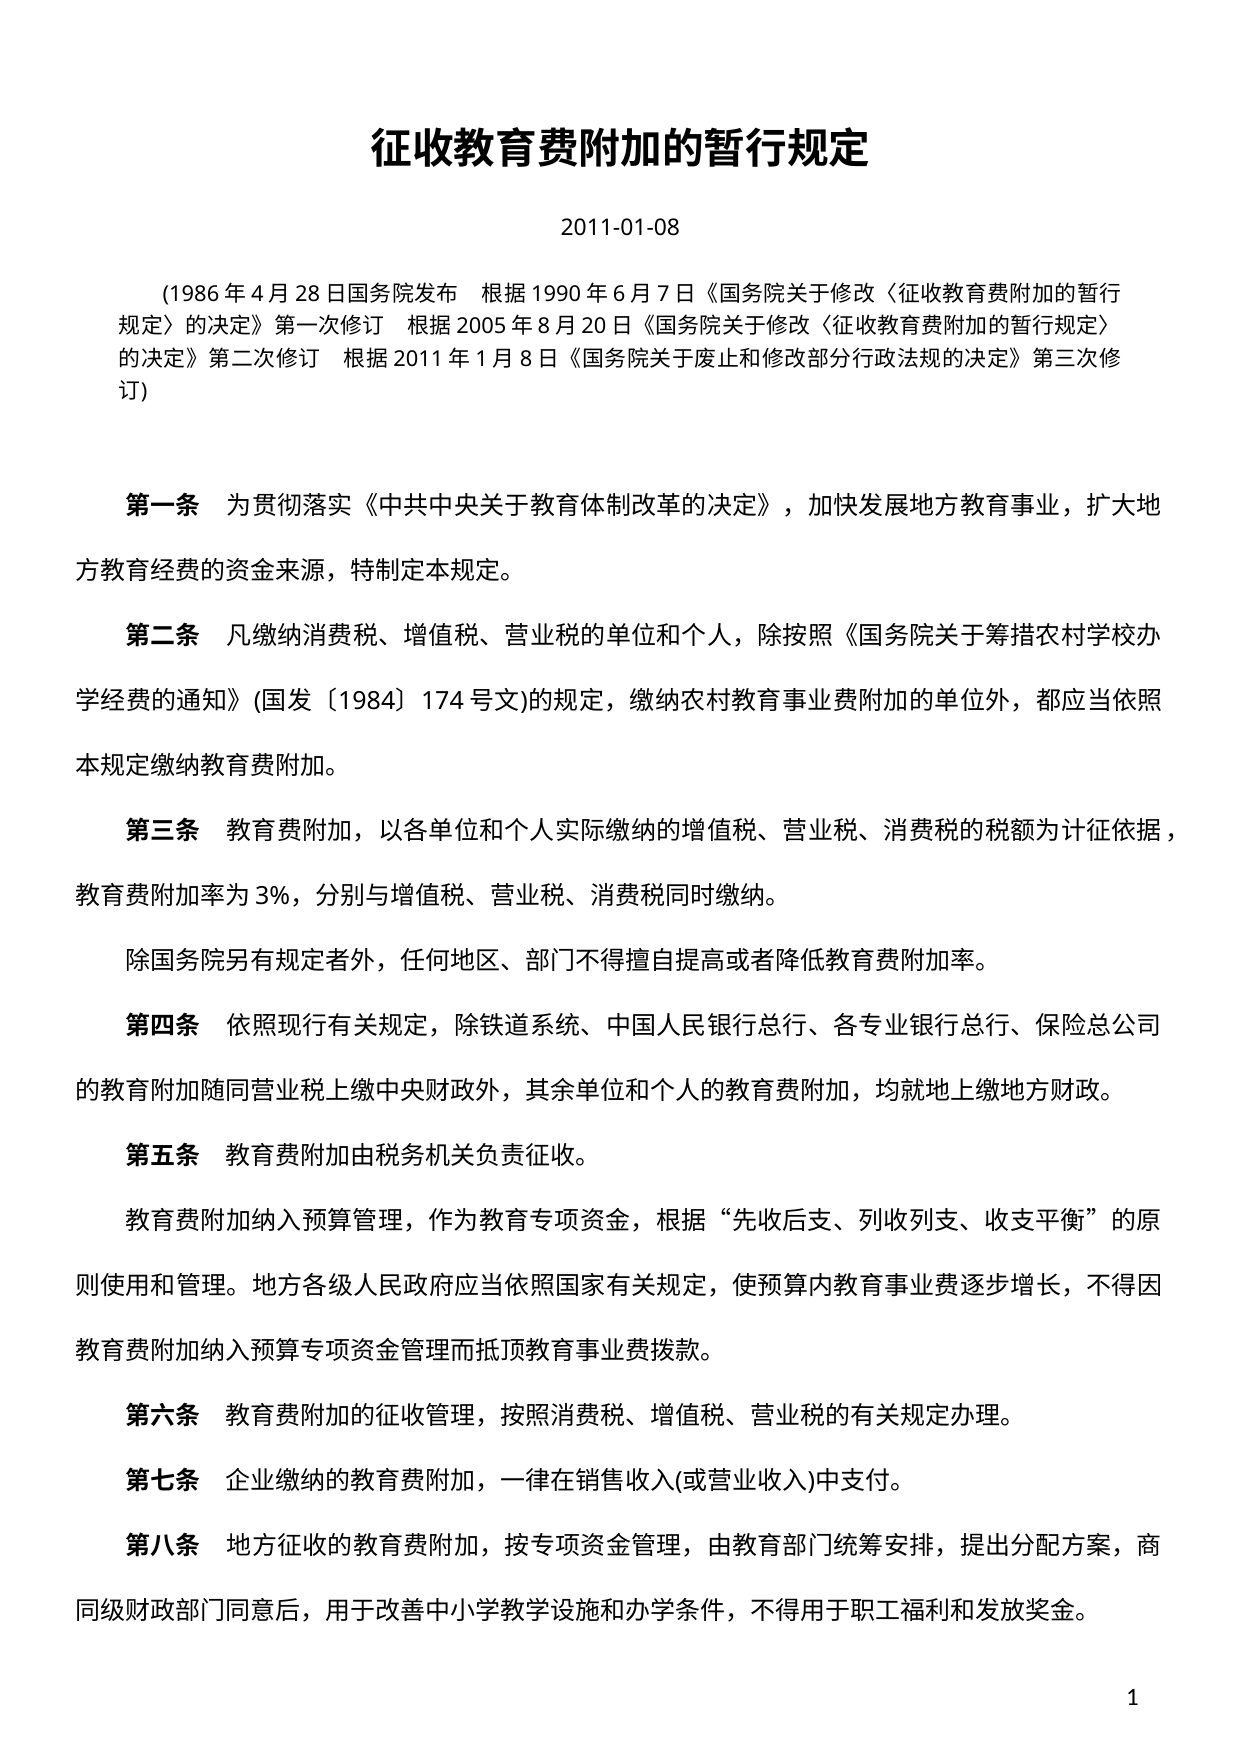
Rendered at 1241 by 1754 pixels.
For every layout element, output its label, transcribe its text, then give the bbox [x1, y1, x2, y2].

text 教育费附加纳入预算管理，作为教育专项资金，根据“先收后支、列收列支、收支平衡”的原则使用和管理。地方各级人民政府应当依照国家有关规定，使预算内教育事业费逐步增长，不得因教育费附加纳入预算专项资金管理而抵顶教育事业费拨款。 [75, 1186, 1165, 1381]
text (1986年4月28日国务院发布 根据1990年6月7日《国务院关于修改〈征收教育费附加的暂行规定〉的决定》第一次修订 根据2005年8月20日《国务院关于修改〈征收教育费附加的暂行规定〉的决定》第二次修订 根据2011年1月8日《国务院关于废止和修改部分行政法规的决定》第三次修订) [119, 276, 1121, 406]
text 第六条 教育费附加的征收管理，按照消费税、增值税、营业税的有关规定办理。 [75, 1381, 1165, 1446]
text 第一条 为贯彻落实《中共中央关于教育体制改革的决定》，加快发展地方教育事业，扩大地方教育经费的资金来源，特制定本规定。 [75, 471, 1165, 601]
text 2011-01-08 [75, 211, 1165, 243]
text 第七条 企业缴纳的教育费附加，一律在销售收入(或营业收入)中支付。 [75, 1446, 1165, 1511]
text 征收教育费附加的暂行规定 [75, 113, 1165, 178]
text 第二条 凡缴纳消费税、增值税、营业税的单位和个人，除按照《国务院关于筹措农村学校办学经费的通知》(国发〔1984〕174号文)的规定，缴纳农村教育事业费附加的单位外，都应当依照本规定缴纳教育费附加。 [75, 601, 1165, 796]
text 除国务院另有规定者外，任何地区、部门不得擅自提高或者降低教育费附加率。 [75, 926, 1165, 991]
text 第三条 教育费附加，以各单位和个人实际缴纳的增值税、营业税、消费税的税额为计征依据，教育费附加率为3%，分别与增值税、营业税、消费税同时缴纳。 [75, 796, 1165, 926]
text 第八条 地方征收的教育费附加，按专项资金管理，由教育部门统筹安排，提出分配方案，商同级财政部门同意后，用于改善中小学教学设施和办学条件，不得用于职工福利和发放奖金。 [75, 1511, 1165, 1641]
text 第五条 教育费附加由税务机关负责征收。 [75, 1121, 1165, 1186]
text 第四条 依照现行有关规定，除铁道系统、中国人民银行总行、各专业银行总行、保险总公司的教育附加随同营业税上缴中央财政外，其余单位和个人的教育费附加，均就地上缴地方财政。 [75, 991, 1165, 1121]
